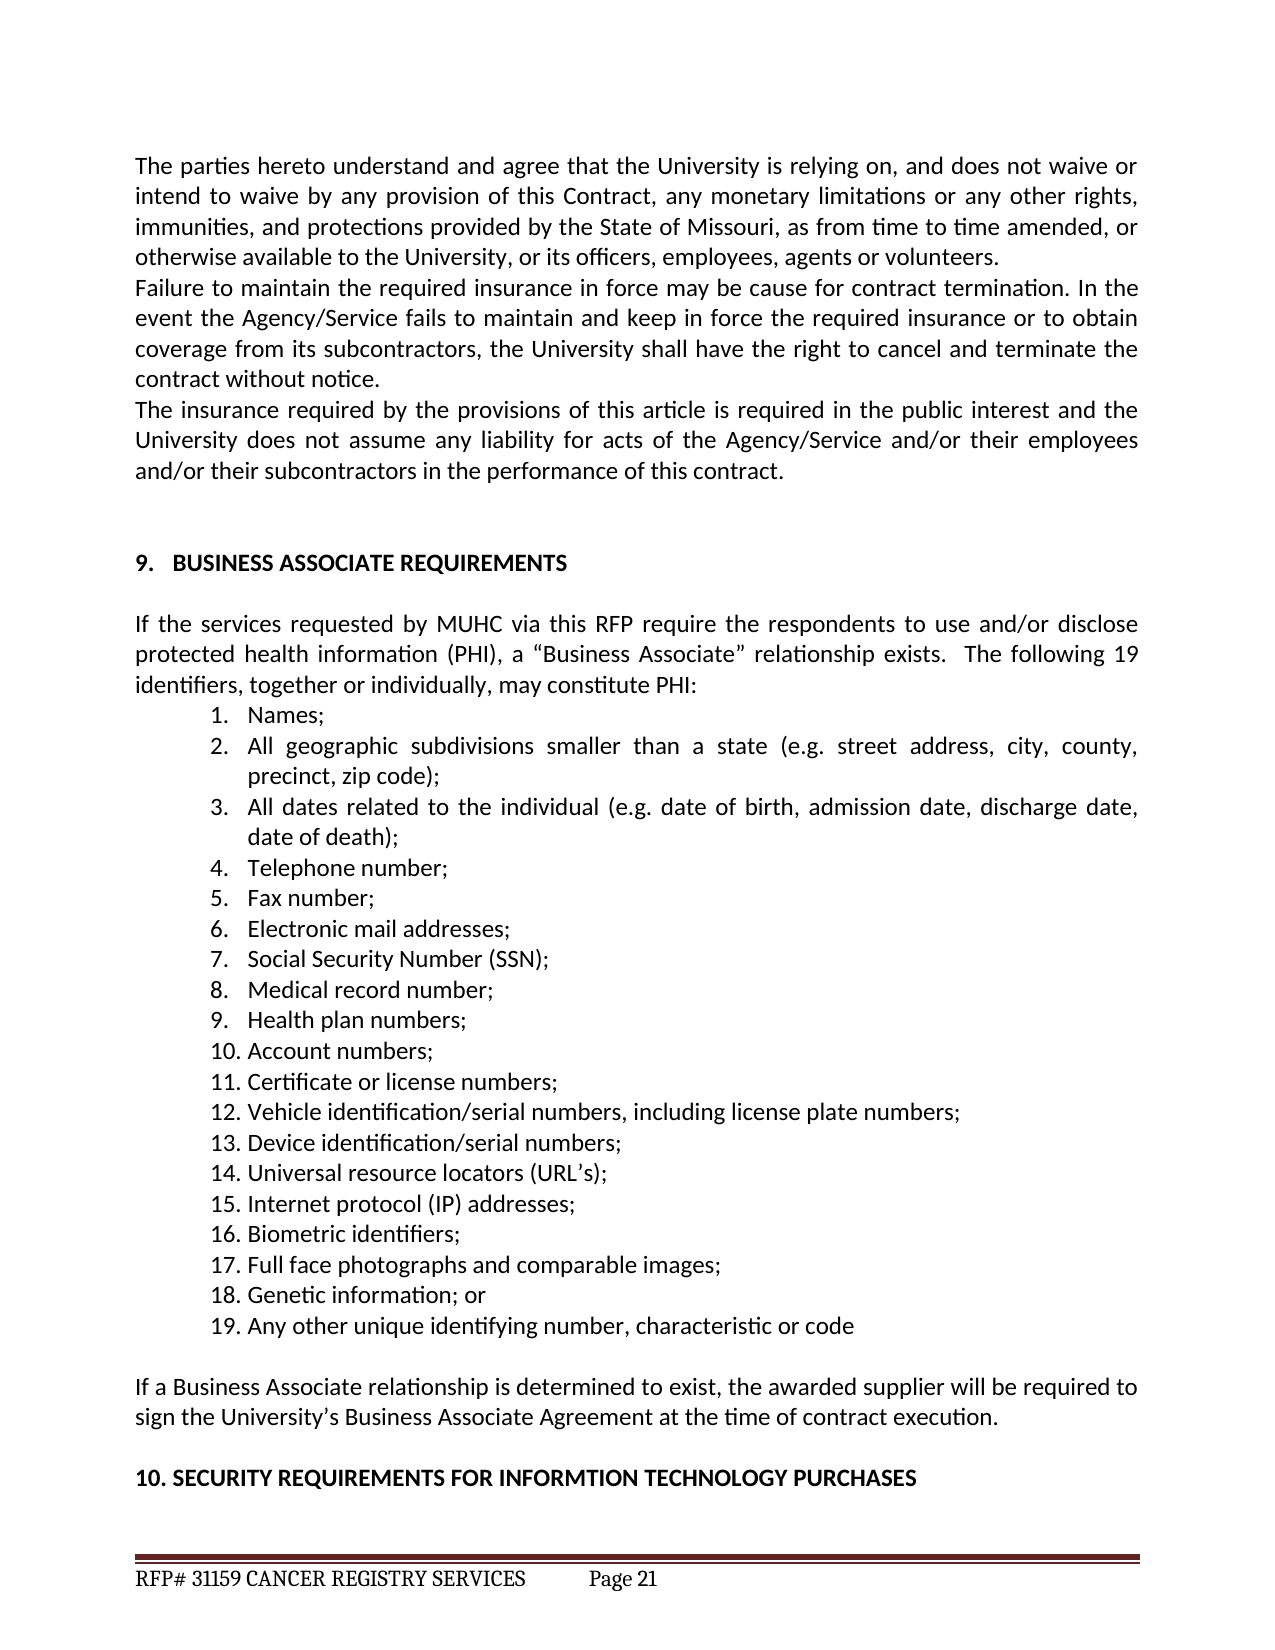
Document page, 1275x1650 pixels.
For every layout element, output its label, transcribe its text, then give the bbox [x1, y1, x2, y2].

list BUSINESS ASSOCIATE REQUIREMENTS [135, 547, 1140, 577]
list Universal resource locators (URL’s); [210, 1157, 1140, 1188]
list Social Security Number (SSN); [210, 943, 1140, 974]
list Telephone number; [210, 852, 1140, 882]
list Internet protocol (IP) addresses; [210, 1188, 1140, 1218]
text Failure to maintain the required insurance in force may be cause for contract termination. In the event the Agency/Service fails to maintain and keep in force the required insurance or to obtain coverage from its subcontractors, the University shall have the right to cancel and terminate the contract without notice. [135, 272, 1140, 394]
text The insurance required by the provisions of this article is required in the public interest and the University does not assume any liability for acts of the Agency/Service and/or their employees and/or their subcontractors in the performance of this contract. [135, 394, 1140, 486]
list Any other unique identifying number, characteristic or code [210, 1310, 1140, 1340]
list Certificate or license numbers; [210, 1066, 1140, 1096]
list All dates related to the individual (e.g. date of birth, admission date, discharge date, date of death); [210, 791, 1140, 852]
list Genetic information; or [210, 1279, 1140, 1310]
list Biometric identifiers; [210, 1218, 1140, 1249]
text The parties hereto understand and agree that the University is relying on, and does not waive or intend to waive by any provision of this Contract, any monetary limitations or any other rights, immunities, and protections provided by the State of Missouri, as from time to time amended, or otherwise available to the University, or its officers, employees, agents or volunteers. [135, 150, 1140, 272]
list SECURITY REQUIREMENTS FOR INFORMTION TECHNOLOGY PURCHASES [135, 1462, 1140, 1493]
list Medical record number; [210, 974, 1140, 1004]
list Device identification/serial numbers; [210, 1127, 1140, 1157]
list Electronic mail addresses; [210, 913, 1140, 943]
list Vehicle identification/serial numbers, including license plate numbers; [210, 1096, 1140, 1127]
list Health plan numbers; [210, 1004, 1140, 1035]
list All geographic subdivisions smaller than a state (e.g. street address, city, county, precinct, zip code); [210, 730, 1140, 791]
text If a Business Associate relationship is determined to exist, the awarded supplier will be required to sign the University’s Business Associate Agreement at the time of contract execution. [135, 1371, 1140, 1432]
list Account numbers; [210, 1035, 1140, 1066]
text If the services requested by MUHC via this RFP require the respondents to use and/or disclose protected health information (PHI), a “Business Associate” relationship exists. The following 19 identifiers, together or individually, may constitute PHI: [135, 608, 1140, 699]
list Fax number; [210, 882, 1140, 913]
list Names; [210, 699, 1140, 730]
list Full face photographs and comparable images; [210, 1249, 1140, 1279]
